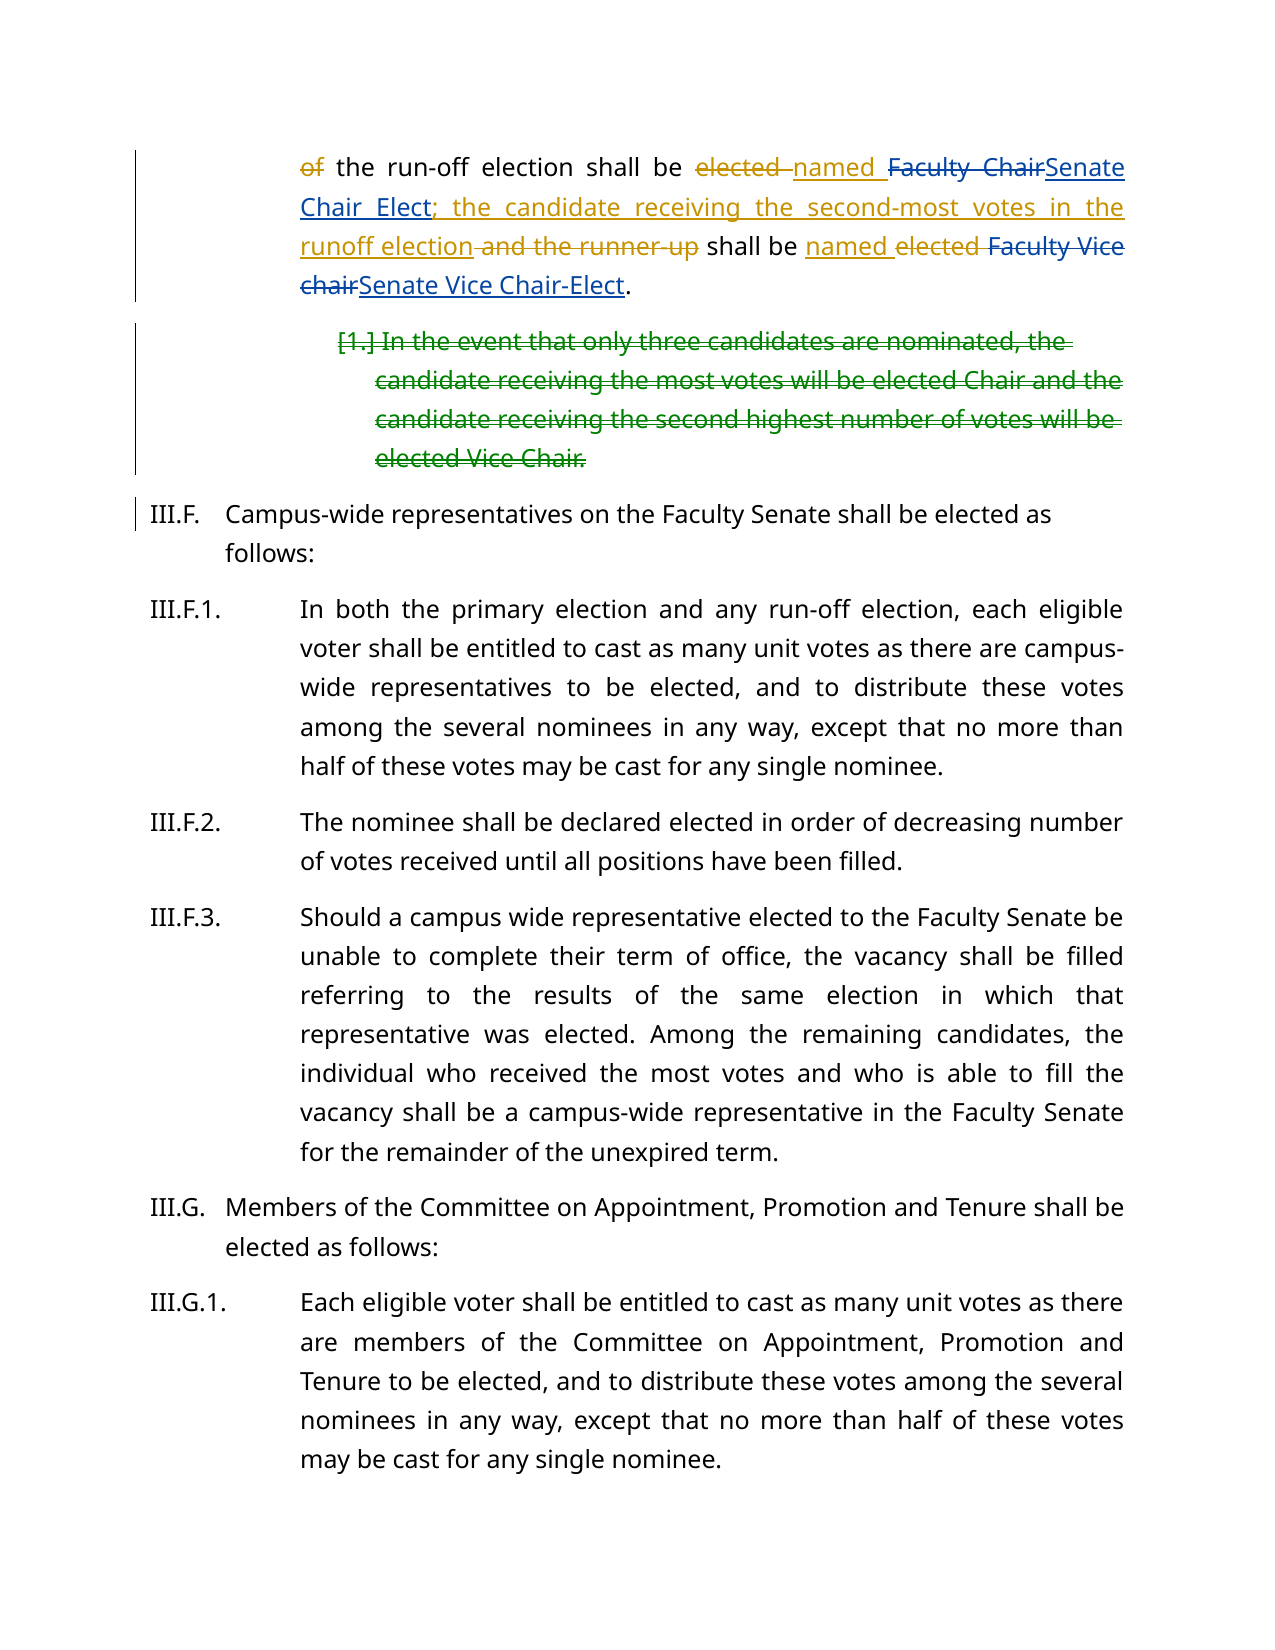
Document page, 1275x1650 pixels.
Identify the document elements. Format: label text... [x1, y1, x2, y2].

text III.G.1. Each eligible voter shall be entitled to cast as many unit votes as there are members of the Committee on Appointment, Promotion and Tenure to be elected, and to distribute these votes among the several nominees in any way, except that no more than half of these votes may be cast for any single nominee. [150, 1285, 1125, 1476]
text III.F.1. In both the primary election and any run-off election, each eligible voter shall be entitled to cast as many unit votes as there are campus-wide representatives to be elected, and to distribute these votes among the several nominees in any way, except that no more than half of these votes may be cast for any single nominee. [150, 592, 1125, 782]
text III.F.3. Should a campus wide representative elected to the Faculty Senate be unable to complete their term of office, the vacancy shall be filled referring to the results of the same election in which that representative was elected. Among the remaining candidates, the individual who received the most votes and who is able to fill the vacancy shall be a campus-wide representative in the Faculty Senate for the remainder of the unexpired term. [150, 899, 1125, 1168]
text III.G. Members of the Committee on Appointment, Promotion and Tenure shall be elected as follows: [150, 1190, 1125, 1263]
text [150, 150, 1125, 302]
text III.F. Campus-wide representatives on the Faculty Senate shall be elected as follows: [150, 497, 1125, 570]
text III.F.2. The nominee shall be declared elected in order of decreasing number of votes received until all positions have been filled. [150, 804, 1125, 877]
